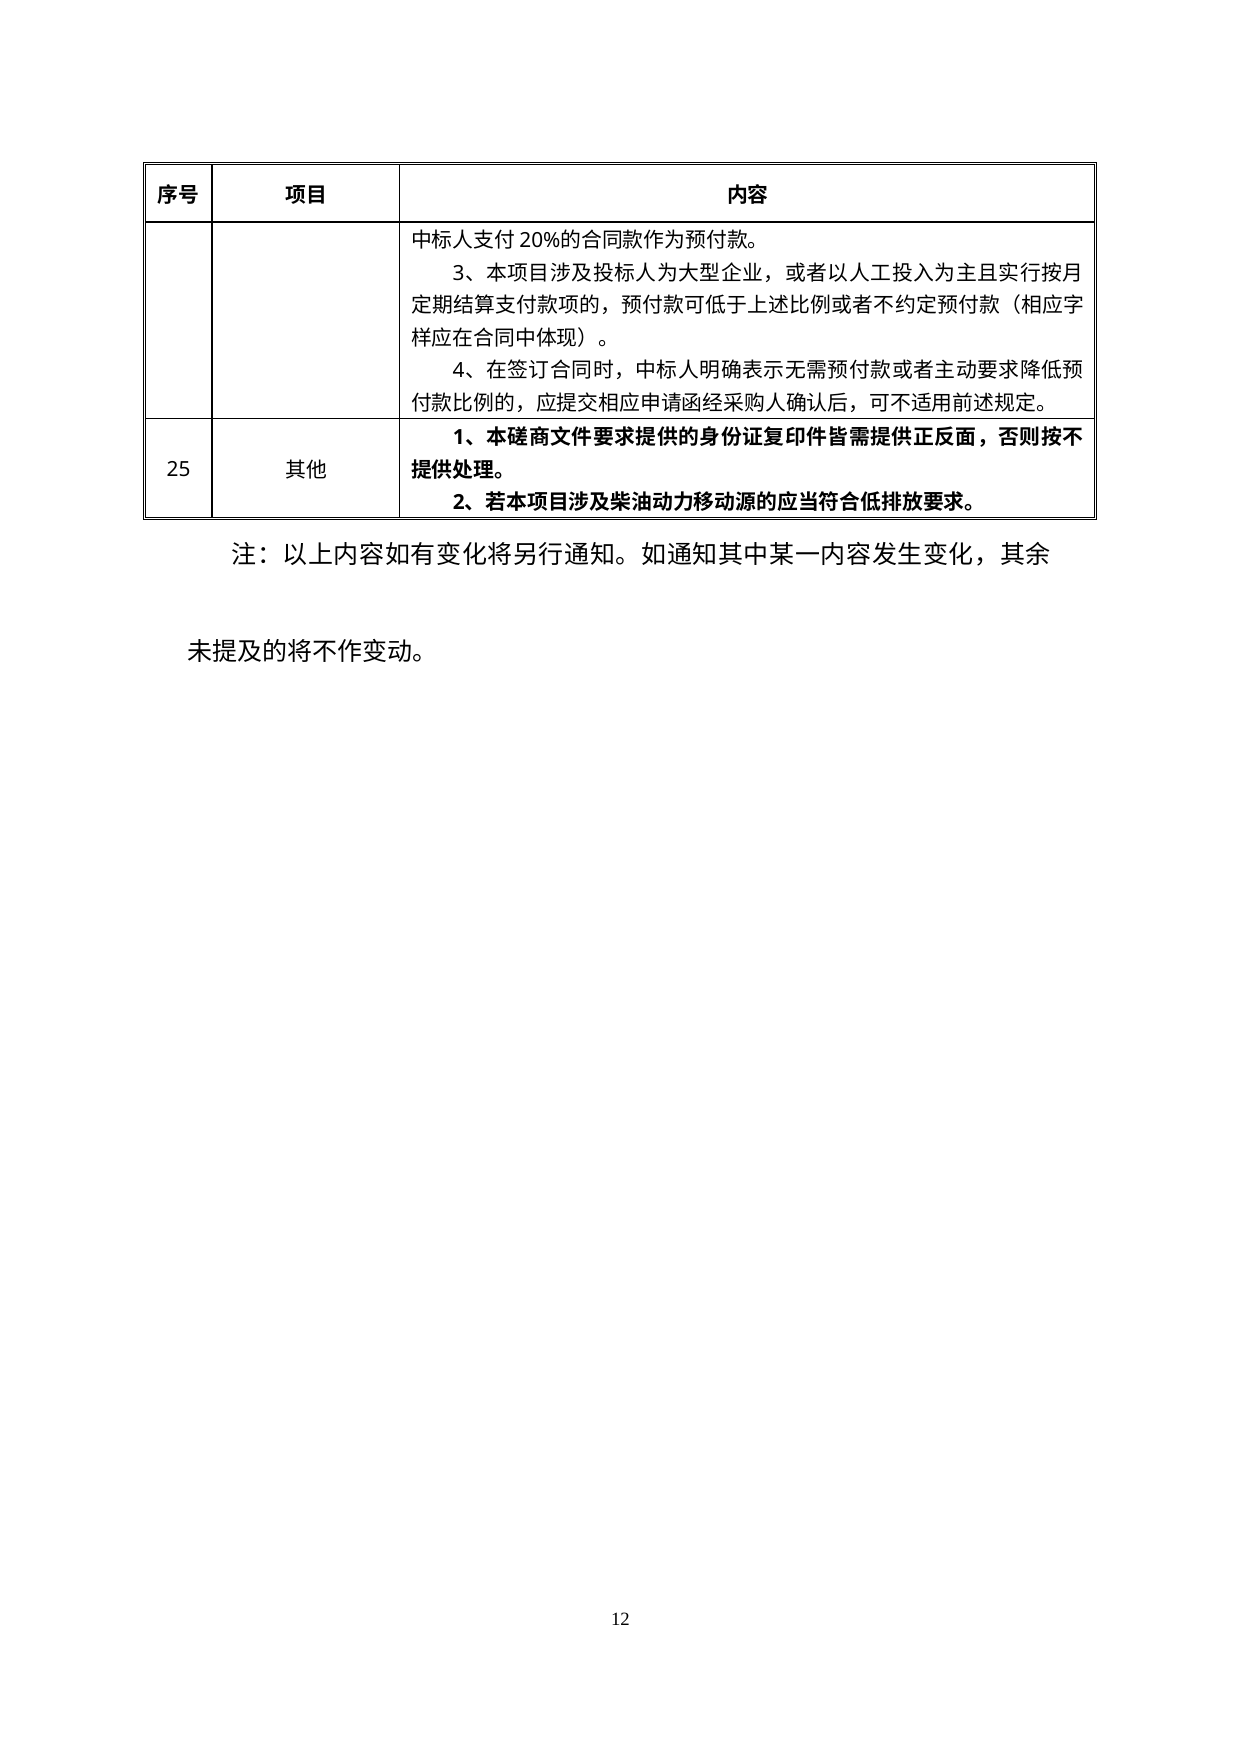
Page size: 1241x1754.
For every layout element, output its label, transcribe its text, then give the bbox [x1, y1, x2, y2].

text 注：以上内容如有变化将另行通知。如通知其中某一内容发生变化，其余未提及的将不作变动。 [187, 520, 1053, 682]
table_cell 其他 [213, 419, 399, 517]
table_cell 25 [146, 419, 211, 517]
table_header 序号 [146, 165, 211, 221]
table_header 内容 [400, 165, 1094, 221]
table_header 项目 [213, 165, 399, 221]
table_cell 1、本磋商文件要求提供的身份证复印件皆需提供正反面，否则按不提供处理。 2、若本项目涉及柴油动力移动源的应当符合低排放要求。 [400, 419, 1094, 517]
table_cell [400, 223, 1094, 418]
